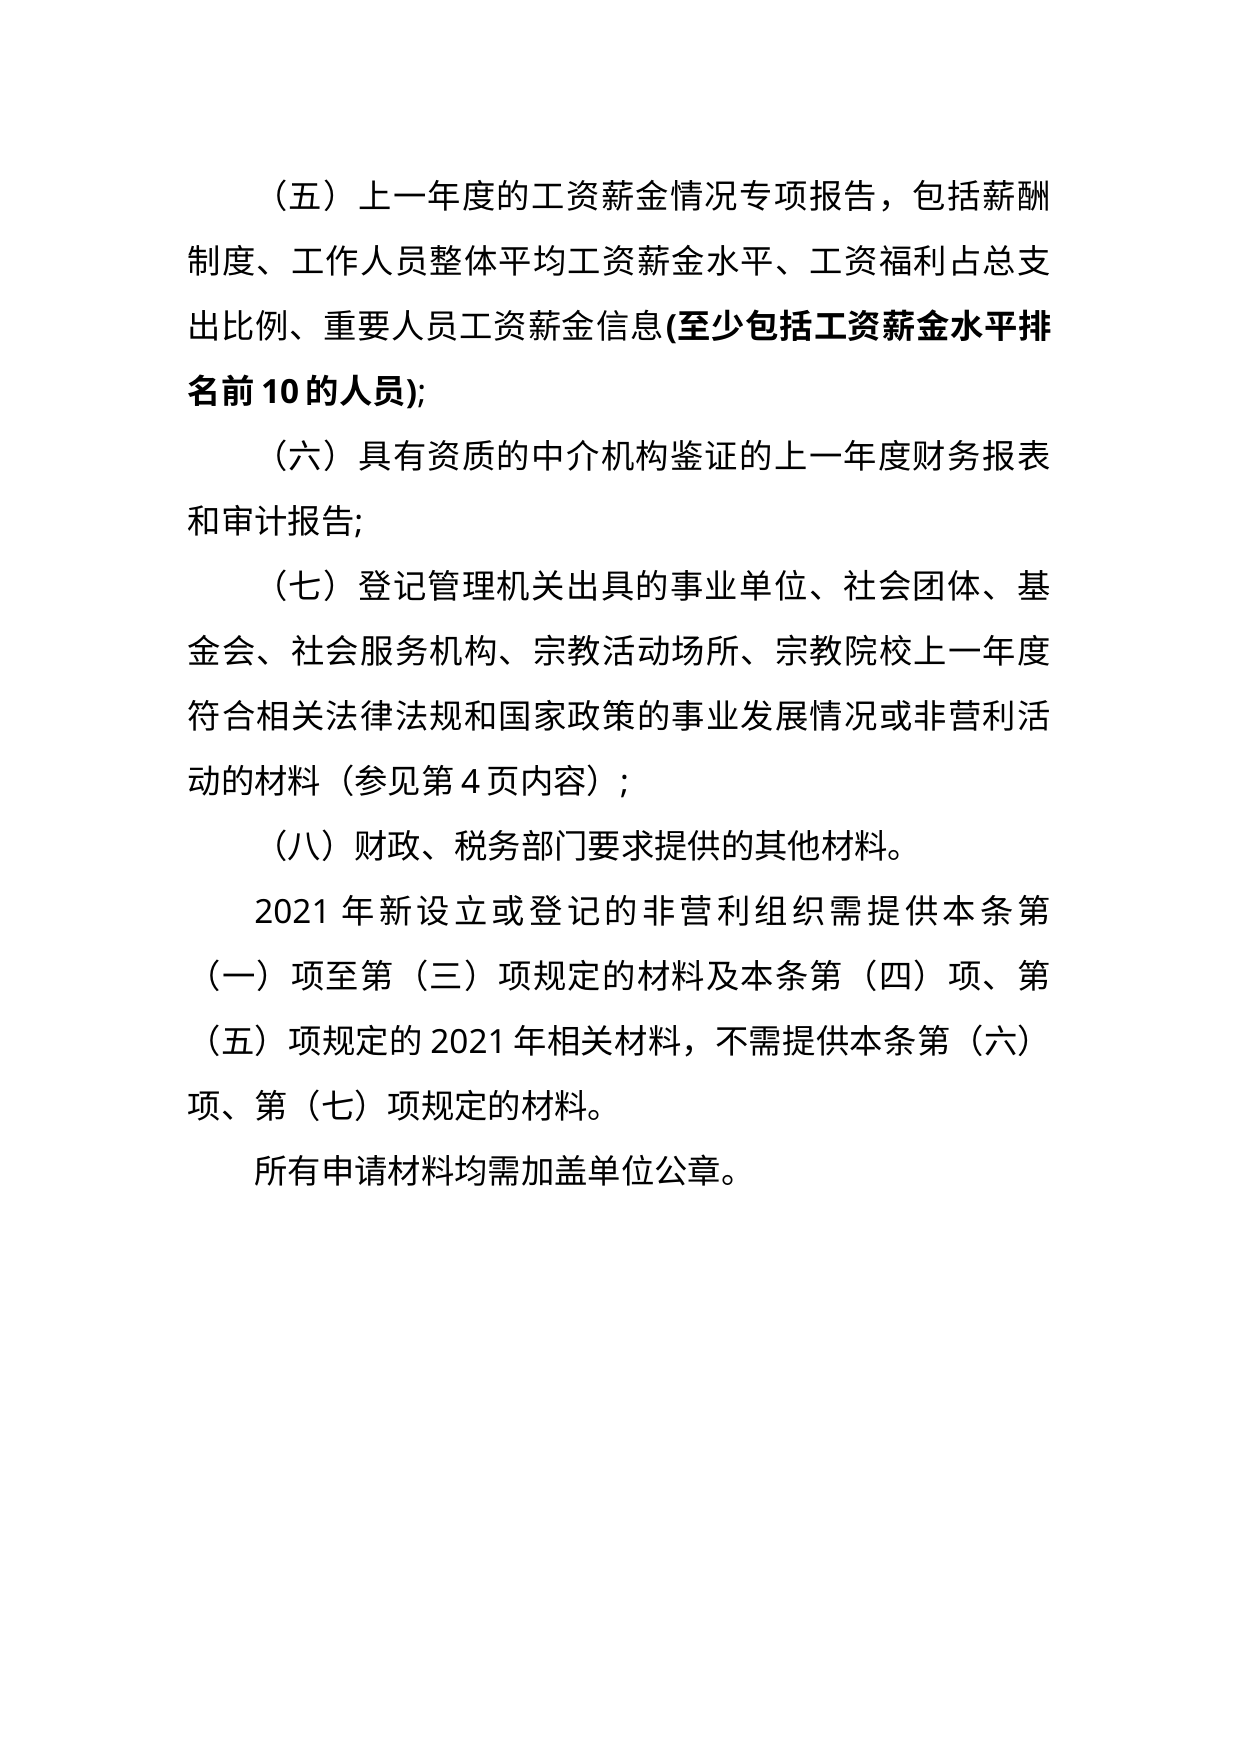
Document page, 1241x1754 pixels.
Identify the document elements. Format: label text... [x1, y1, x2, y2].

text （七）登记管理机关出具的事业单位、社会团体、基金会、社会服务机构、宗教活动场所、宗教院校上一年度符合相关法律法规和国家政策的事业发展情况或非营利活动的材料（参见第4页内容）; [187, 552, 1053, 812]
text （八）财政、税务部门要求提供的其他材料。 [187, 812, 1053, 877]
text 2021年新设立或登记的非营利组织需提供本条第（一）项至第（三）项规定的材料及本条第（四）项、第（五）项规定的2021年相关材料，不需提供本条第（六）项、第（七）项规定的材料。 [187, 877, 1053, 1137]
text （五）上一年度的工资薪金情况专项报告，包括薪酬制度、工作人员整体平均工资薪金水平、工资福利占总支出比例、重要人员工资薪金信息(至少包括工资薪金水平排名前10的人员); [187, 162, 1053, 422]
text 所有申请材料均需加盖单位公章。 [187, 1137, 1053, 1202]
text （六）具有资质的中介机构鉴证的上一年度财务报表和审计报告; [187, 422, 1053, 552]
